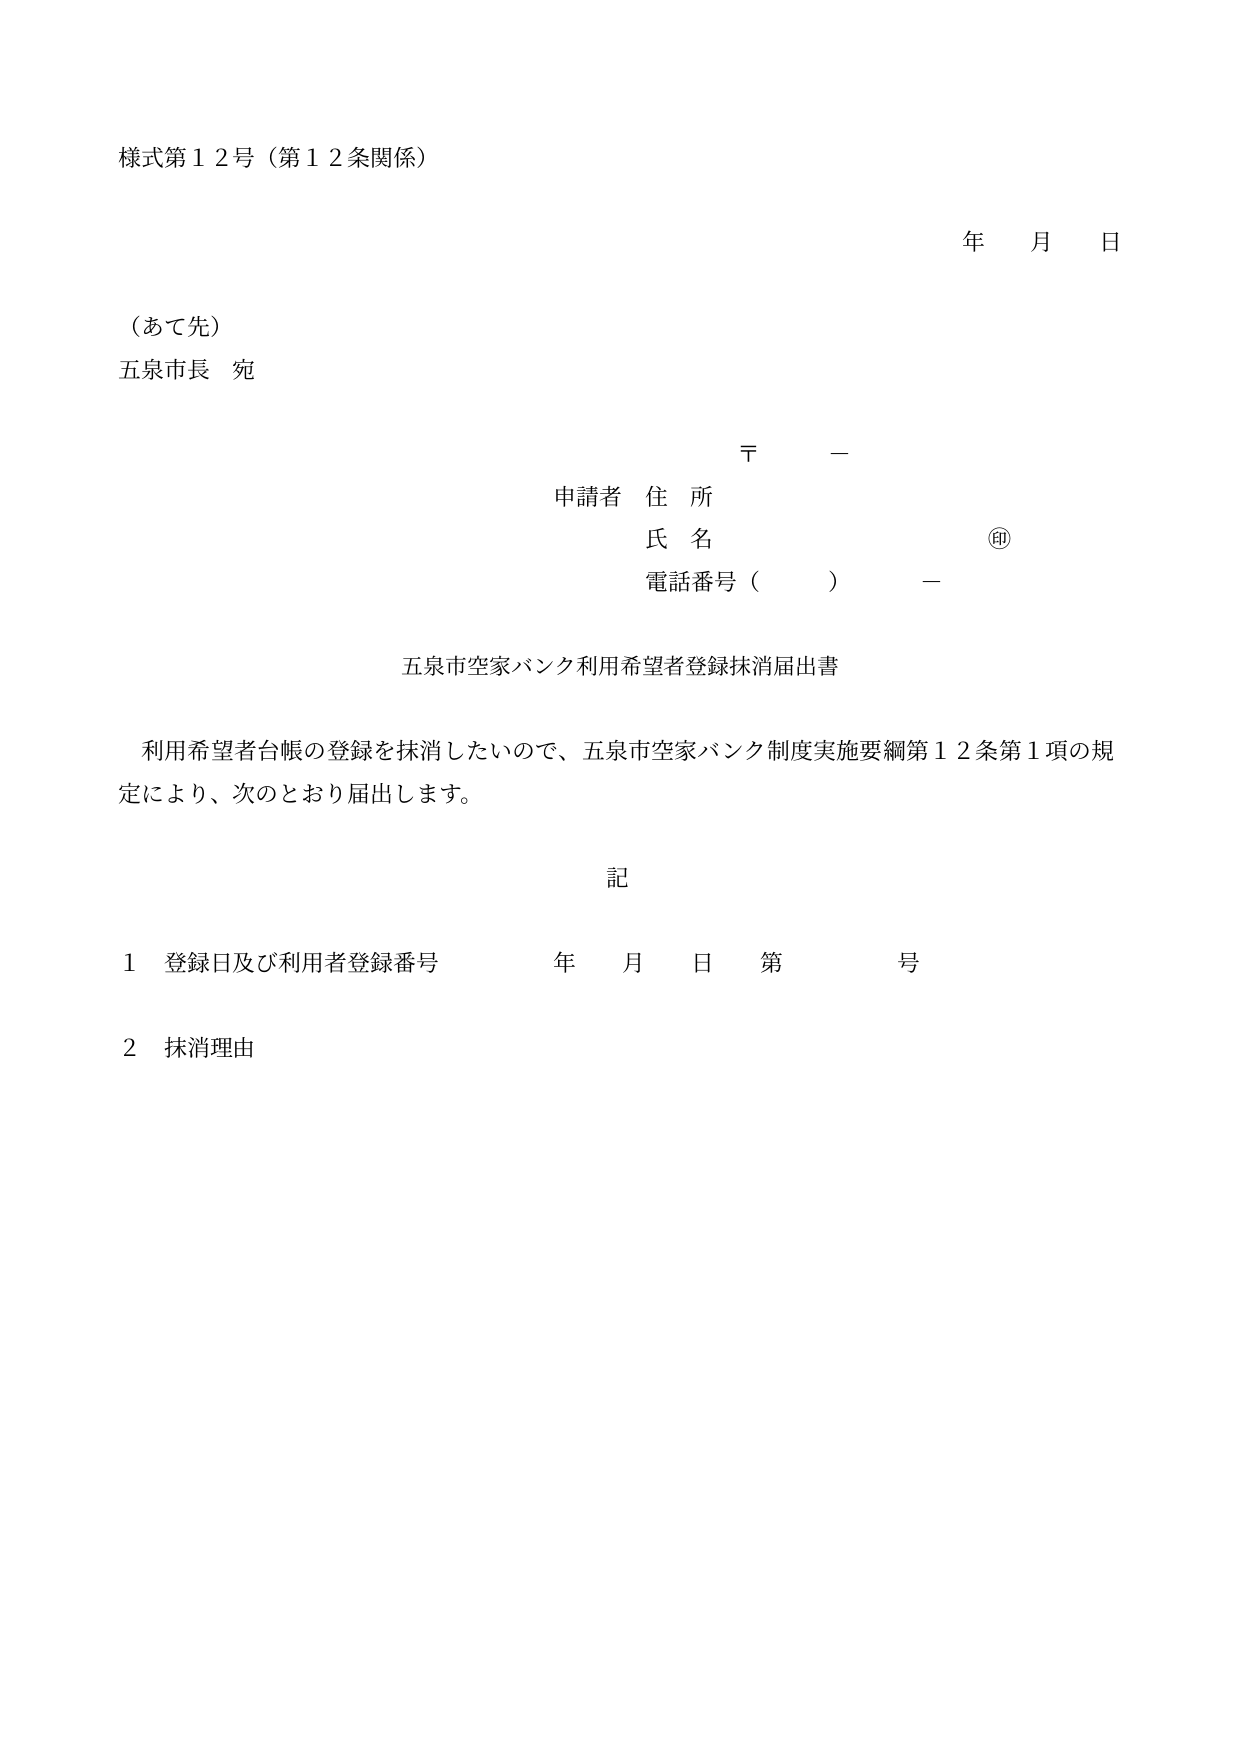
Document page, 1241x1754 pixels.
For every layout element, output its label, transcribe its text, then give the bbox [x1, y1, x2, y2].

text 利用希望者台帳の登録を抹消したいので、五泉市空家バンク制度実施要綱第１２条第１項の規定により、次のとおり届出します。 [118, 728, 1117, 813]
text （あて先） [118, 304, 1034, 347]
text 五泉市空家バンク利用希望者登録抹消届出書 [118, 644, 1122, 686]
text 〒 － [118, 432, 1035, 474]
text 氏名 ㊞ [118, 517, 1122, 559]
text 五泉市長 宛 [118, 347, 1034, 389]
text 記 [118, 856, 1117, 898]
text 様式第１２号（第１２条関係） [118, 135, 1122, 177]
text 年 月 日 [118, 220, 1122, 262]
text 申請者 住所 [118, 474, 1122, 517]
text 電話番号（ ） － [118, 559, 1122, 601]
text １ 登録日及び利用者登録番号 年 月 日 第 号 [118, 941, 1117, 983]
text ２ 抹消理由 [118, 1025, 1117, 1068]
